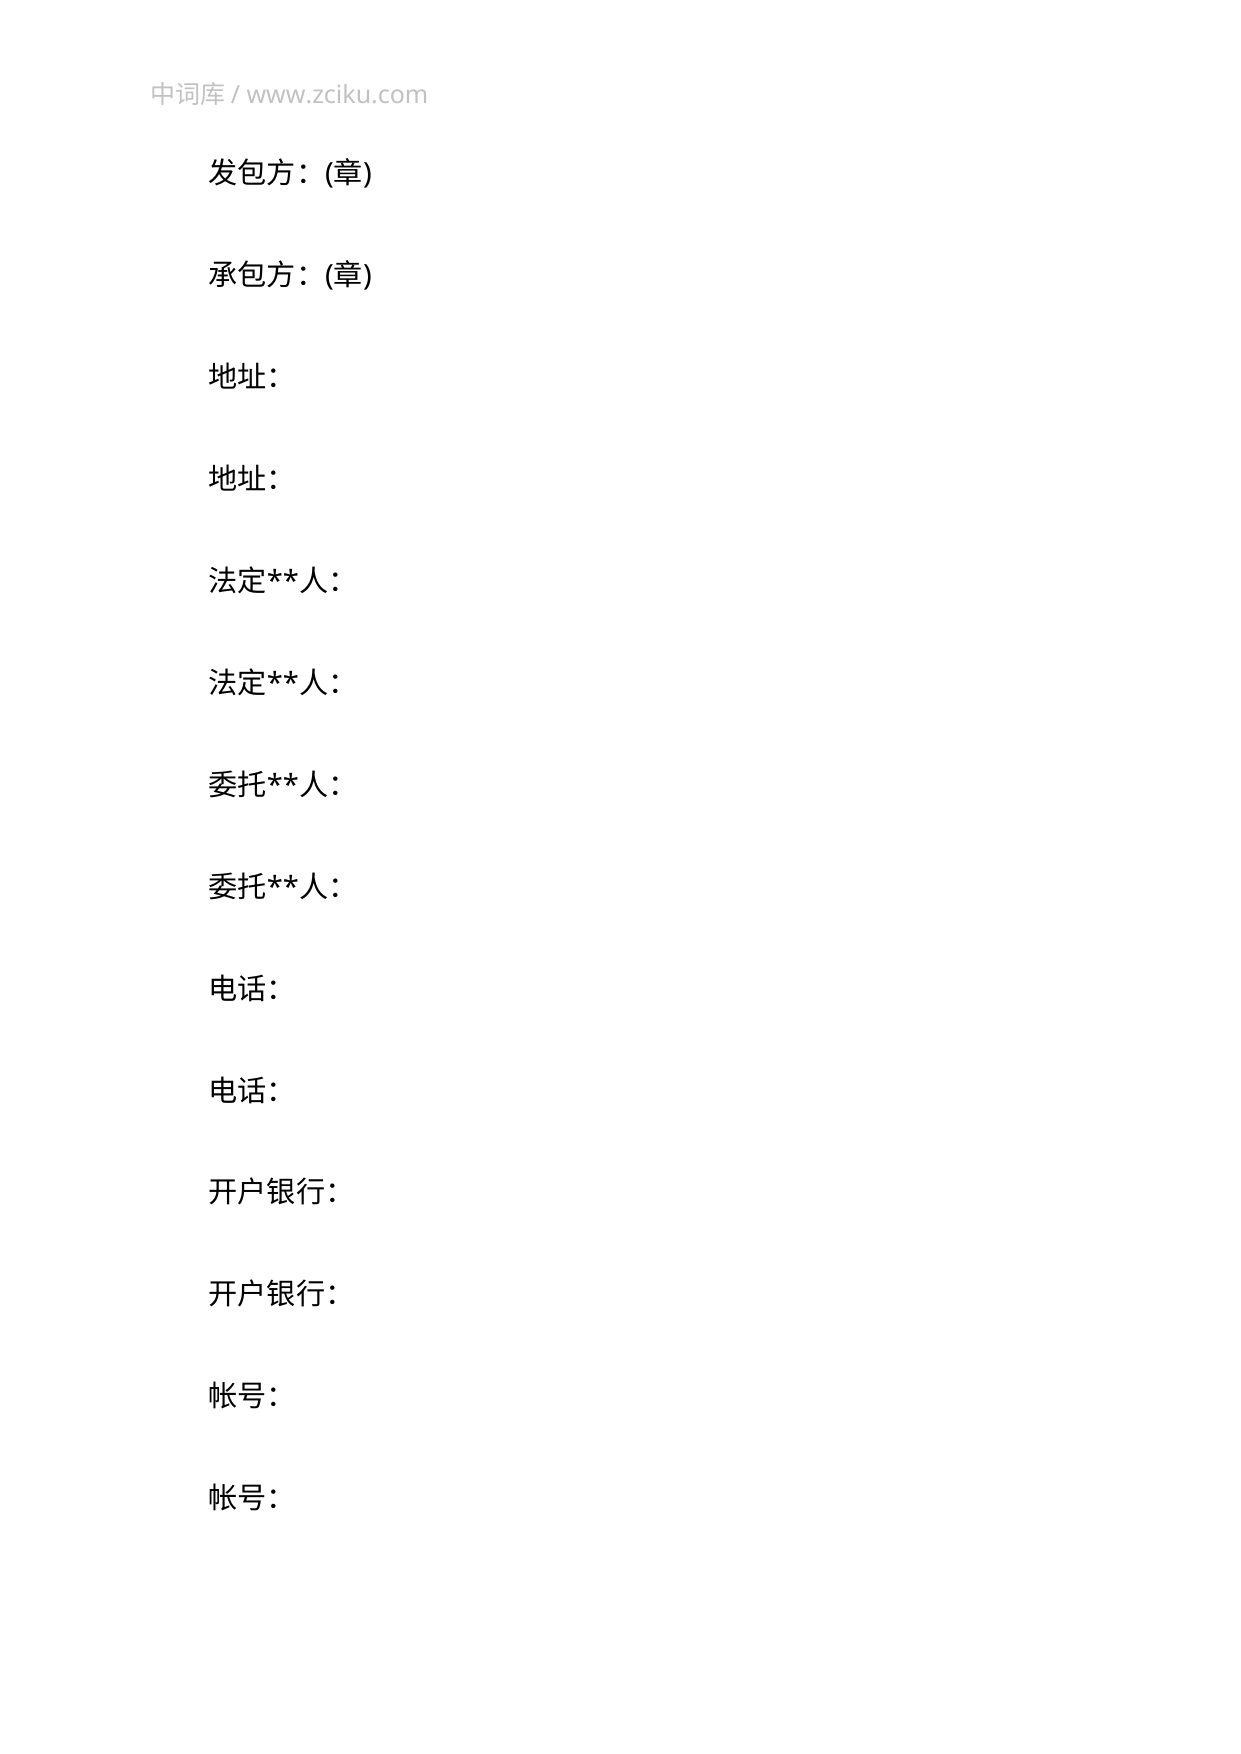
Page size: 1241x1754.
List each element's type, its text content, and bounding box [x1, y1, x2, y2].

text 电话： [150, 1067, 1090, 1109]
text 委托**人： [150, 761, 1090, 804]
text 承包方：(章) [150, 252, 1090, 294]
text 发包方：(章) [150, 150, 1090, 192]
text 法定**人： [150, 659, 1090, 702]
text 地址： [150, 354, 1090, 396]
text 电话： [150, 965, 1090, 1008]
text 帐号： [150, 1372, 1090, 1415]
text 法定**人： [150, 557, 1090, 600]
text 帐号： [150, 1474, 1090, 1517]
text 开户银行： [150, 1169, 1090, 1211]
text 开户银行： [150, 1271, 1090, 1313]
text 地址： [150, 456, 1090, 498]
text 委托**人： [150, 863, 1090, 906]
